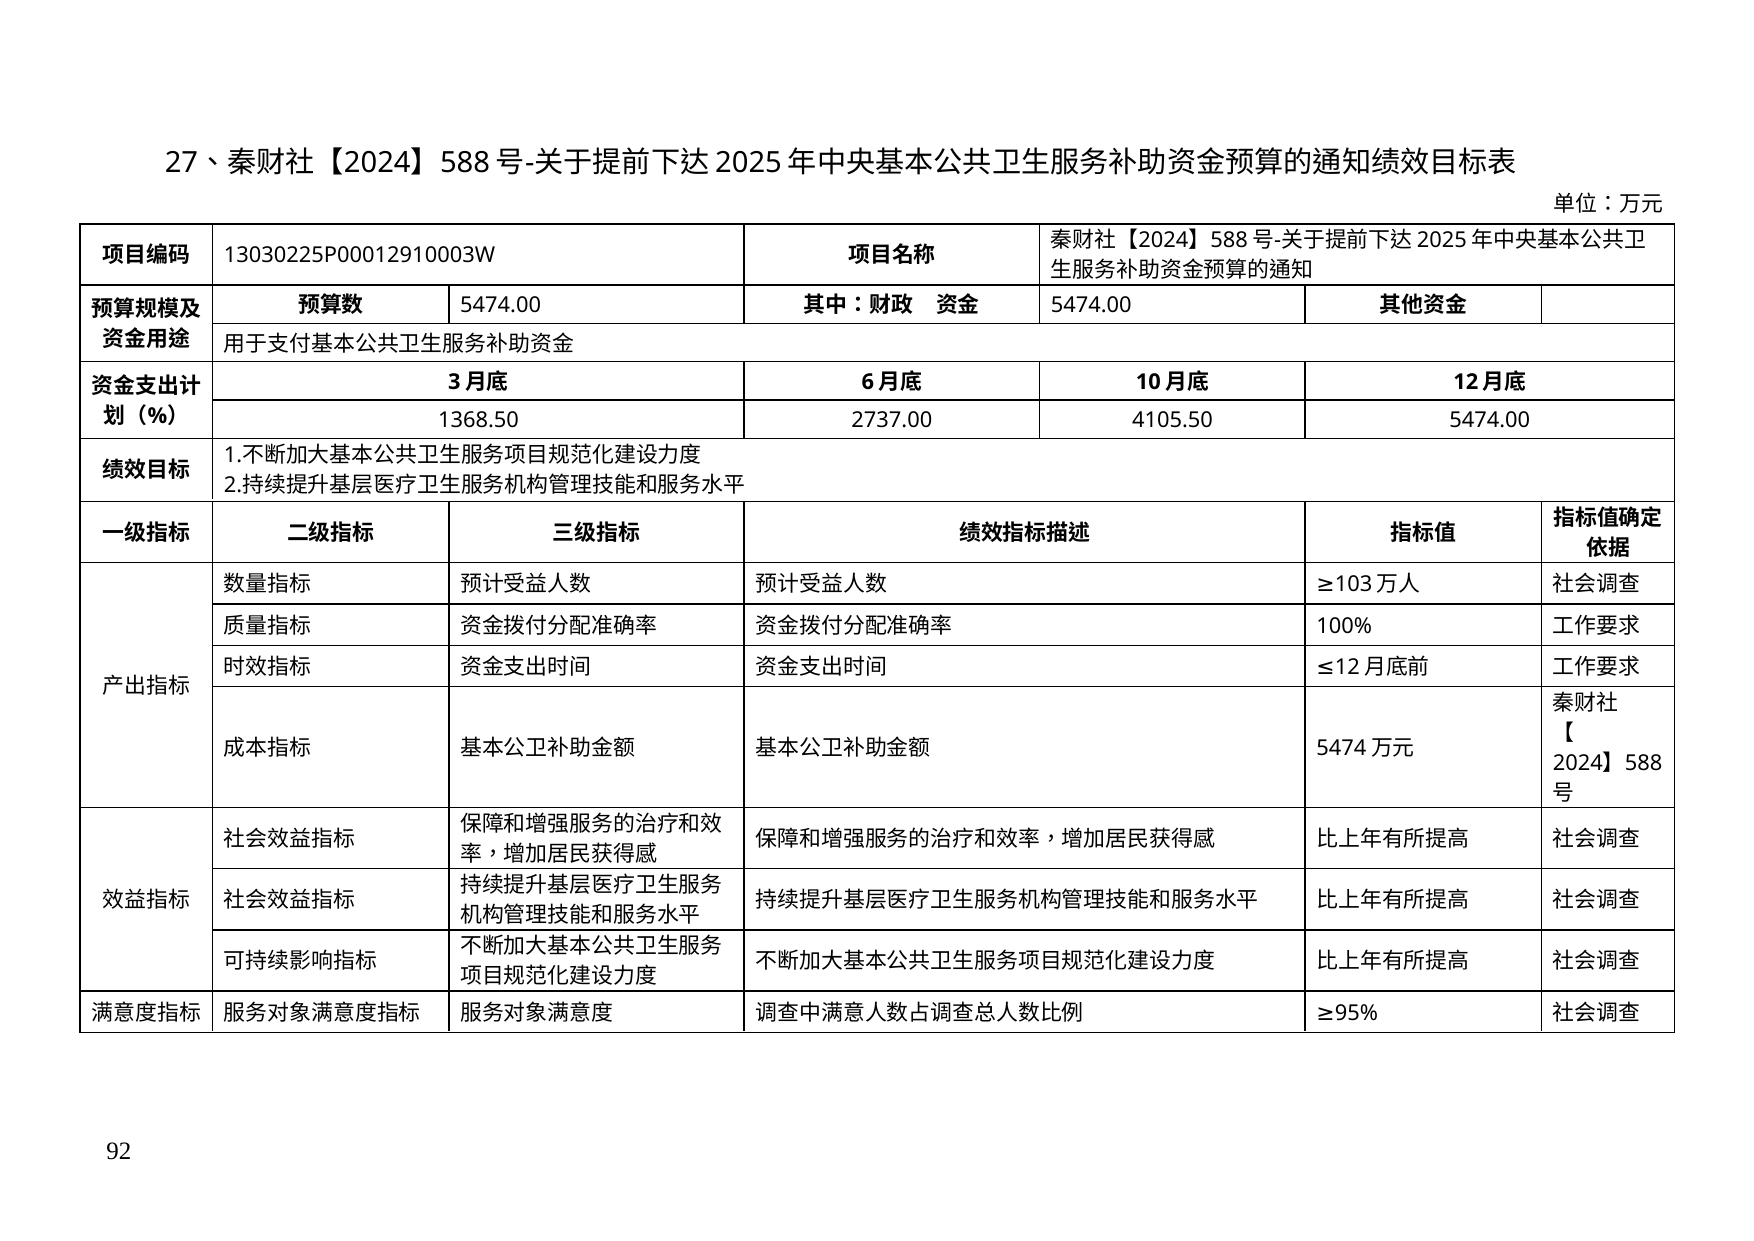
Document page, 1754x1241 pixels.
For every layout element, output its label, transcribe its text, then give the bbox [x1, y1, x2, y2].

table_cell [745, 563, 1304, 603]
text 27、秦财社【2024】588号-关于提前下达2025年中央基本公共卫生服务补助资金预算的通知绩效目标表 [106, 142, 1648, 181]
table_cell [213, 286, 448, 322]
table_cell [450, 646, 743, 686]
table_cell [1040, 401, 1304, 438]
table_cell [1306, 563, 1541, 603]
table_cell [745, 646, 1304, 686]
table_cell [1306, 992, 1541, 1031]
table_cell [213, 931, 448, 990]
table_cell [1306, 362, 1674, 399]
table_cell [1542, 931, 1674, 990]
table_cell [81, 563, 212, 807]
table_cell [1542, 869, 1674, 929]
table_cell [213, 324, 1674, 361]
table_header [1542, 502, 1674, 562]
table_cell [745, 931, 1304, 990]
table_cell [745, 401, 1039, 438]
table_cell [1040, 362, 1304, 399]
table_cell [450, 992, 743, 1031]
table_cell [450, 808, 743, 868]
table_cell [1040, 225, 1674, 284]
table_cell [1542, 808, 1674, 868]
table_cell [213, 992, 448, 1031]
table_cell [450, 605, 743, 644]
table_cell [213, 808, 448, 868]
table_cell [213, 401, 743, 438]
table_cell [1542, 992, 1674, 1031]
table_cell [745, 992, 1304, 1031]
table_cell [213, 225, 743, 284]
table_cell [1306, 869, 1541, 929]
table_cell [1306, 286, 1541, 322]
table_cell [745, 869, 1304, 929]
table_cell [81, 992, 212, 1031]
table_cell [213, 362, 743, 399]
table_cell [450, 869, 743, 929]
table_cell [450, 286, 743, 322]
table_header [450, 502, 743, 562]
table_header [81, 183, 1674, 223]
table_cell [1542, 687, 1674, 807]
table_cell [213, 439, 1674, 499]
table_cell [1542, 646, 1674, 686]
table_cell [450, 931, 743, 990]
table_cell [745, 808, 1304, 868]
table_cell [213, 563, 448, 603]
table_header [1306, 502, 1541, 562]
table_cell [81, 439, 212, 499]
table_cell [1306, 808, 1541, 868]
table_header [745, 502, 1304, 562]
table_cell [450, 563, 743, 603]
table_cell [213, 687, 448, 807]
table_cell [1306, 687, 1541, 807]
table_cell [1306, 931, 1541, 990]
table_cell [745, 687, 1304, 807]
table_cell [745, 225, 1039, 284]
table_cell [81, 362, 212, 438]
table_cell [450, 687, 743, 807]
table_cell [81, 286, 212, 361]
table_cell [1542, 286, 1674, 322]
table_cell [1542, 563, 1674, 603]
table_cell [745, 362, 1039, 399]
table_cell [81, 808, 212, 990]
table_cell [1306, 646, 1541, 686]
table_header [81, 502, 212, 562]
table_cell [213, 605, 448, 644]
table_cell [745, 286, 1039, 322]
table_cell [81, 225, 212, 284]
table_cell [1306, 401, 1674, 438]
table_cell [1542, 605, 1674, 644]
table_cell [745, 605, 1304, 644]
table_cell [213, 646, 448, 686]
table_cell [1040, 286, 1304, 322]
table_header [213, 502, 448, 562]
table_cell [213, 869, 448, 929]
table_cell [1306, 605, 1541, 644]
